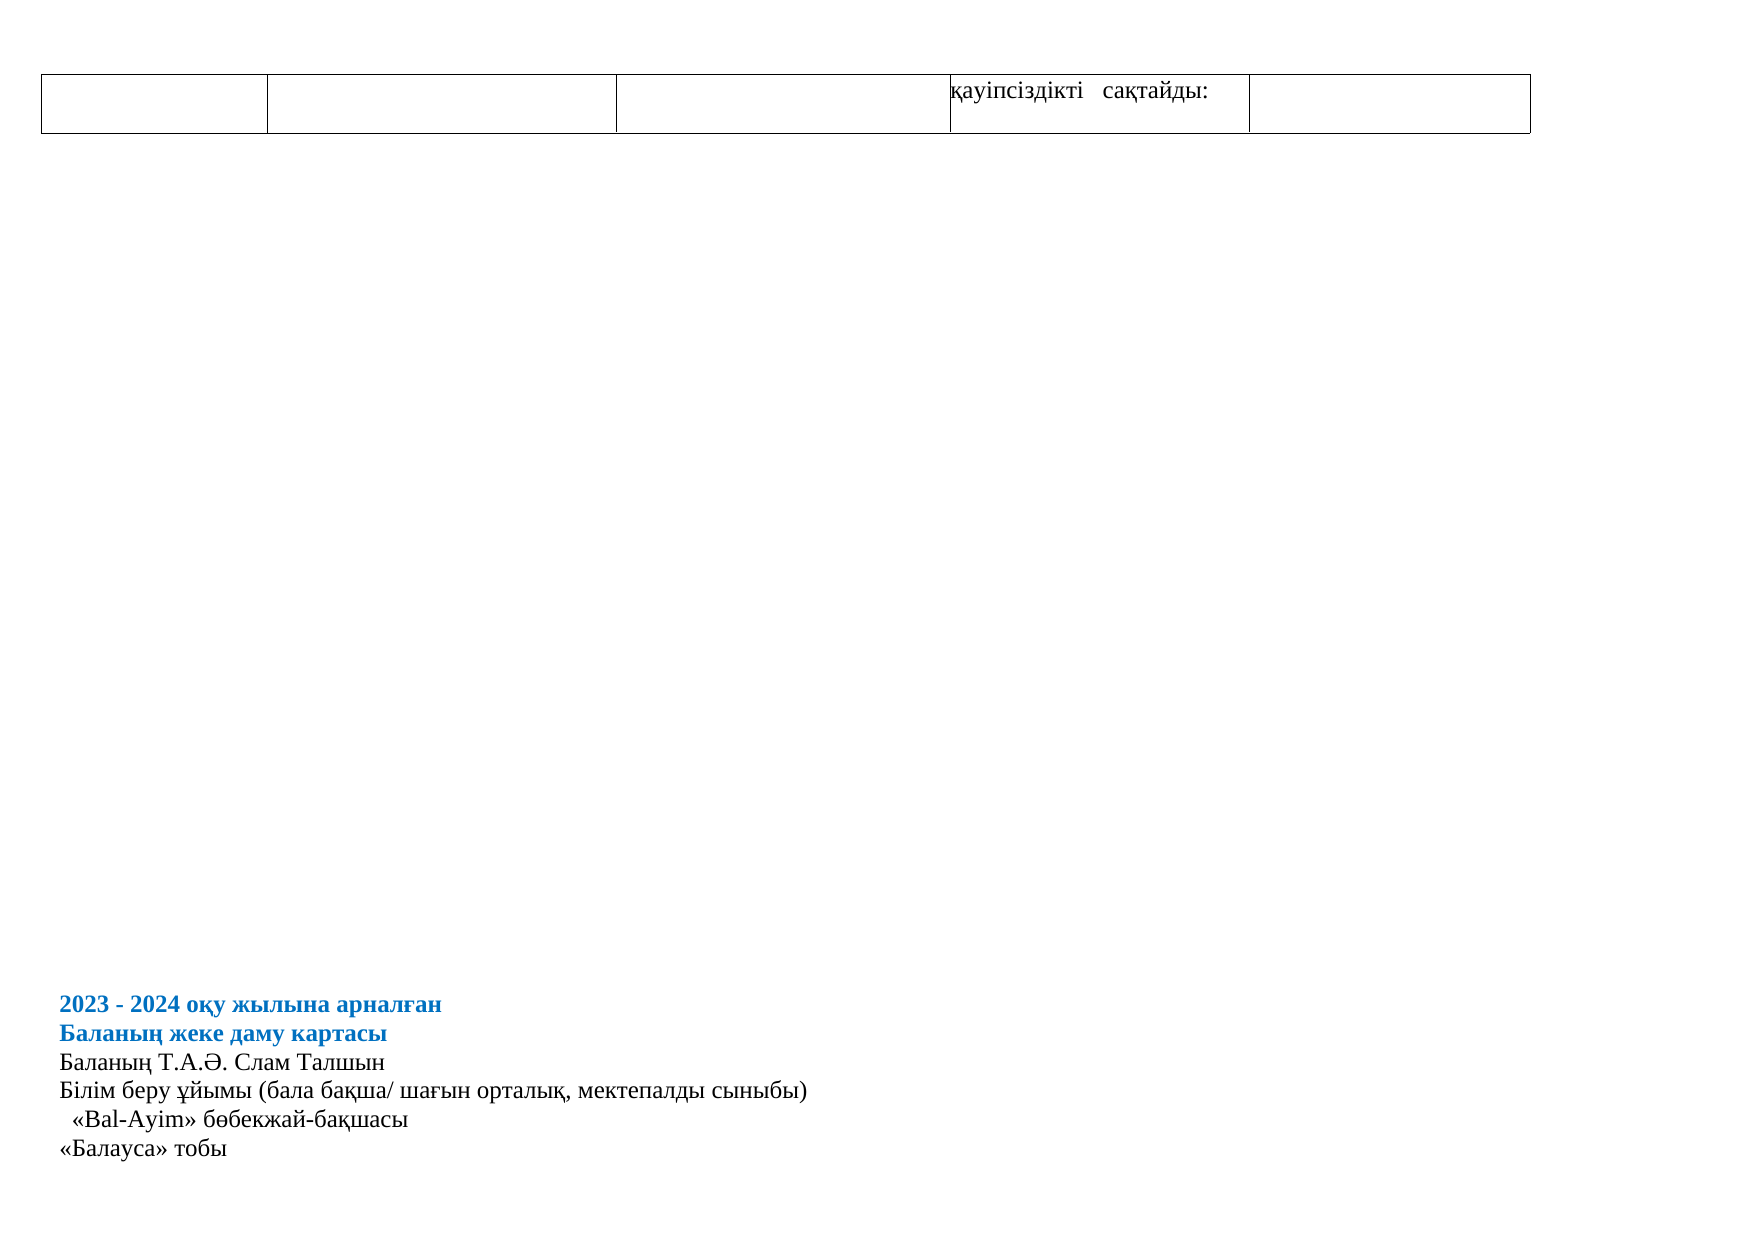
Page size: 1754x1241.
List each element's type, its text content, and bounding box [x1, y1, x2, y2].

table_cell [268, 75, 616, 132]
text «Bal-Ayim» бөбекжай-бақшасы [59, 1104, 1665, 1133]
subtitle 2023 - 2024 оқу жылына арналған Баланың жеке даму картасы [59, 989, 1665, 1047]
text Баланың Т.А.Ә. Слам Талшын [59, 1047, 1665, 1076]
text Білім беру ұйымы (бала бақша/ шағын орталық, мектепалды сыныбы) [59, 1076, 1665, 1104]
text «Балауса» тобы [59, 1133, 1665, 1162]
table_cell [1250, 75, 1530, 132]
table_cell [42, 75, 267, 132]
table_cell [617, 75, 950, 132]
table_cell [951, 75, 1249, 132]
